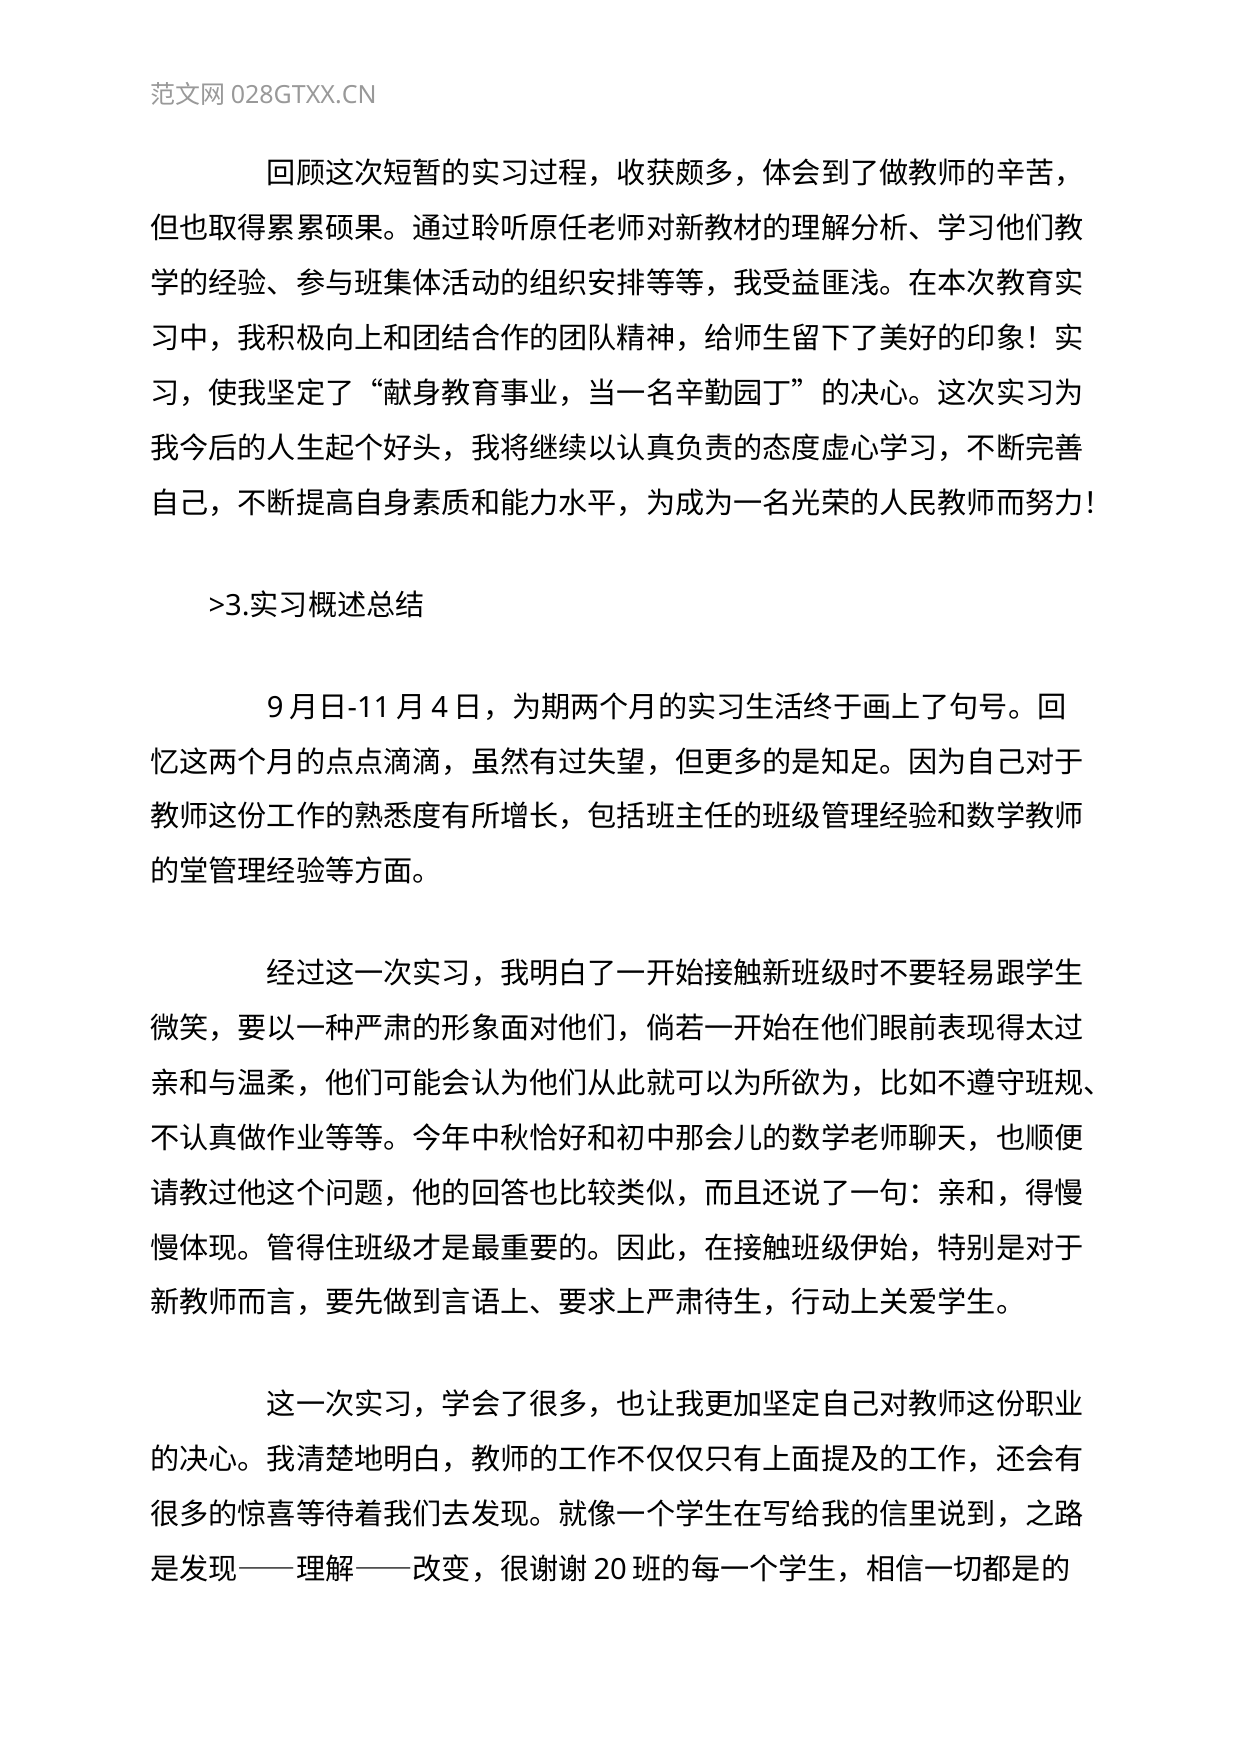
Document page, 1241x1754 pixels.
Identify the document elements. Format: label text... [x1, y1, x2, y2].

text 9月日-11月4日，为期两个月的实习生活终于画上了句号。回忆这两个月的点点滴滴，虽然有过失望，但更多的是知足。因为自己对于教师这份工作的熟悉度有所增长，包括班主任的班级管理经验和数学教师的堂管理经验等方面。 [150, 683, 1090, 890]
text 回顾这次短暂的实习过程，收获颇多，体会到了做教师的辛苦，但也取得累累硕果。通过聆听原任老师对新教材的理解分析、学习他们教学的经验、参与班集体活动的组织安排等等，我受益匪浅。在本次教育实习中，我积极向上和团结合作的团队精神，给师生留下了美好的印象！实习，使我坚定了“献身教育事业，当一名辛勤园丁”的决心。这次实习为我今后的人生起个好头，我将继续以认真负责的态度虚心学习，不断完善自己，不断提高自身素质和能力水平，为成为一名光荣的人民教师而努力！ [150, 150, 1090, 522]
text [150, 1381, 1090, 1588]
text >3.实习概述总结 [150, 581, 1090, 623]
text 经过这一次实习，我明白了一开始接触新班级时不要轻易跟学生微笑，要以一种严肃的形象面对他们，倘若一开始在他们眼前表现得太过亲和与温柔，他们可能会认为他们从此就可以为所欲为，比如不遵守班规、不认真做作业等等。今年中秋恰好和初中那会儿的数学老师聊天，也顺便请教过他这个问题，他的回答也比较类似，而且还说了一句：亲和，得慢慢体现。管得住班级才是最重要的。因此，在接触班级伊始，特别是对于新教师而言，要先做到言语上、要求上严肃待生，行动上关爱学生。 [150, 950, 1090, 1321]
